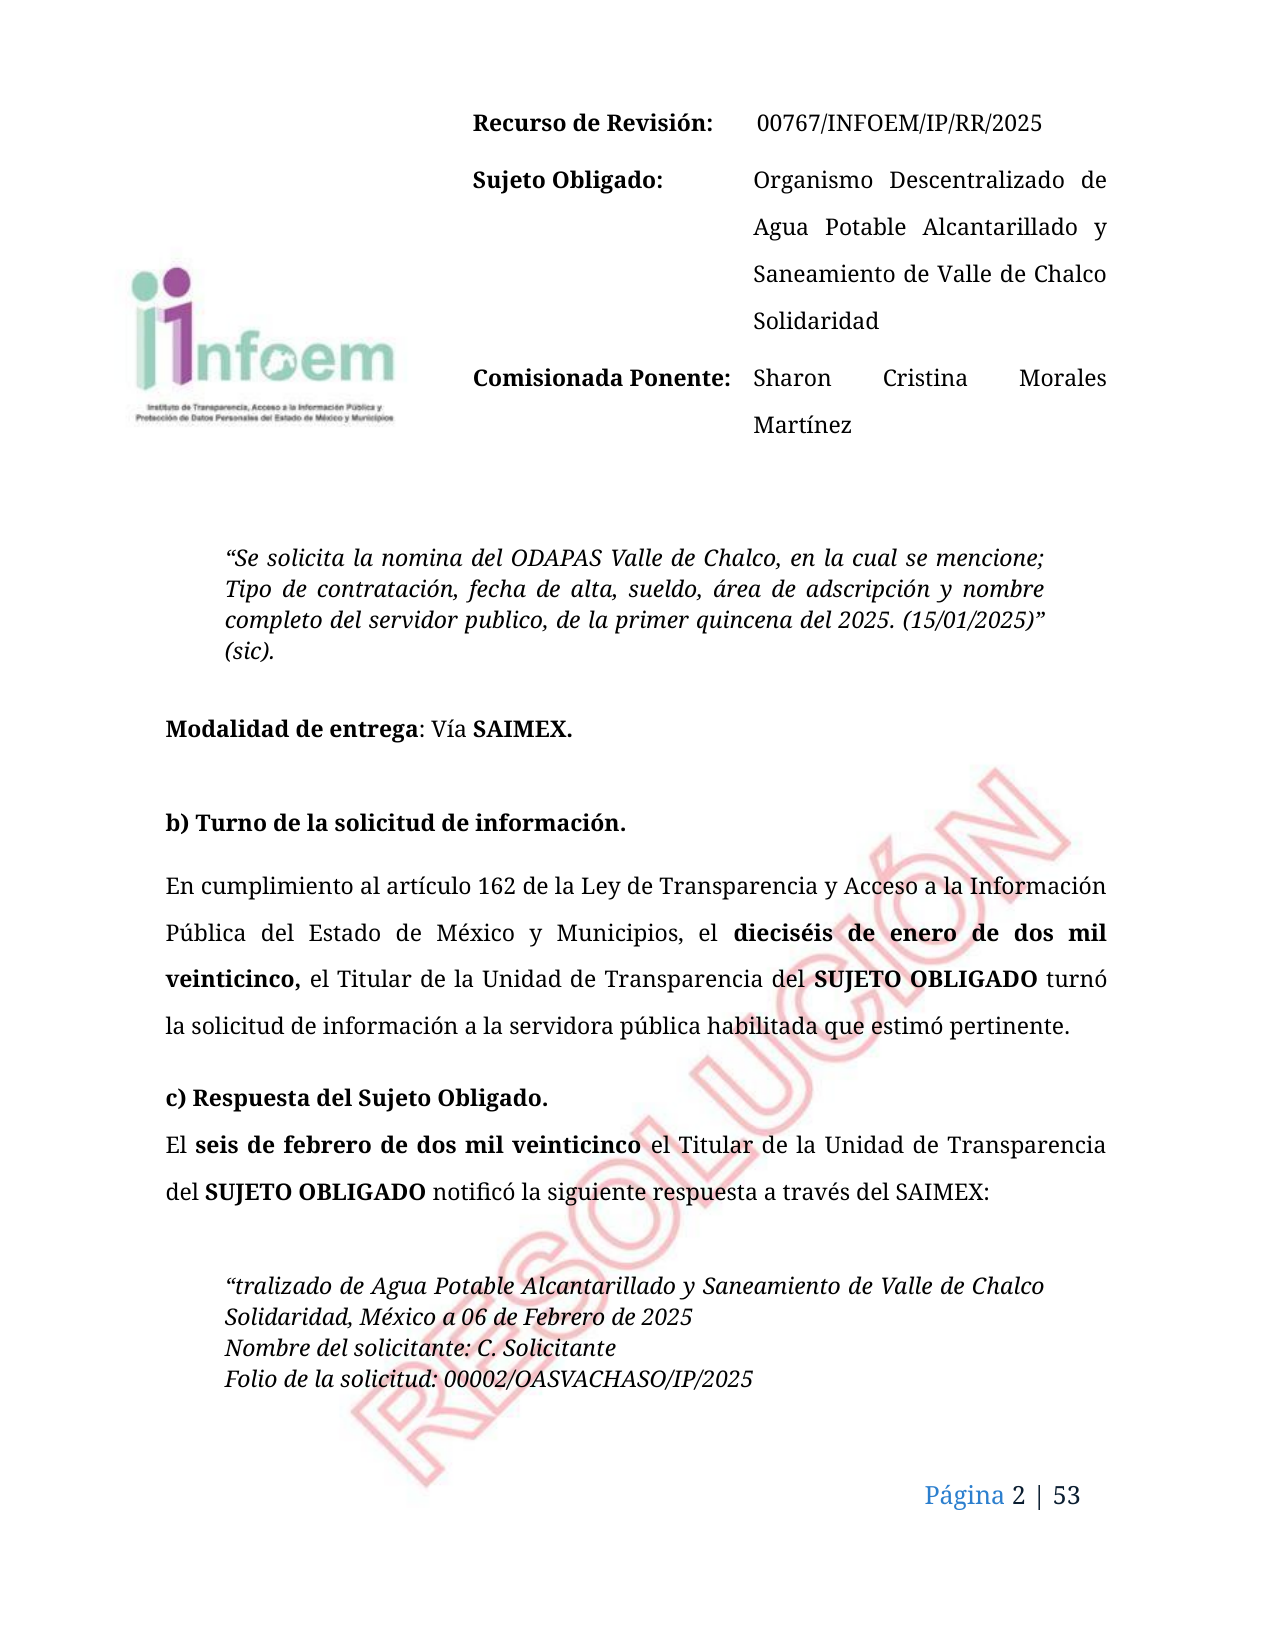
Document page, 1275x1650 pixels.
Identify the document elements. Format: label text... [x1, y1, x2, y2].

text El seis de febrero de dos mil veinticinco el Titular de la Unidad de Transparencia del SUJETO OBLIGADO notificó la siguiente respuesta a través del SAIMEX: [165, 1129, 1107, 1207]
text Modalidad de entrega: Vía SAIMEX. [165, 713, 1048, 745]
title Folio de la solicitud: 00002/OASVACHASO/IP/2025 [224, 1363, 1048, 1395]
picture [2, 202, 1275, 1650]
title Nombre del solicitante: C. Solicitante [224, 1332, 1048, 1363]
title “tralizado de Agua Potable Alcantarillado y Saneamiento de Valle de Chalco Solidaridad, México a 06 de Febrero de 2025 [224, 1270, 1048, 1332]
title “Se solicita la nomina del ODAPAS Valle de Chalco, en la cual se mencione; Tipo de contratación, fecha de alta, sueldo, área de adscripción y nombre completo del servidor publico, de la primer quincena del 2025. (15/01/2025)” (sic). [224, 542, 1048, 667]
subtitle c) Respuesta del Sujeto Obligado. [165, 1082, 1107, 1113]
text En cumplimiento al artículo 162 de la Ley de Transparencia y Acceso a la Información Pública del Estado de México y Municipios, el dieciséis de enero de dos mil veinticinco, el Titular de la Unidad de Transparencia del SUJETO OBLIGADO turnó la solicitud de información a la servidora pública habilitada que estimó pertinente. [165, 870, 1107, 1042]
subtitle b) Turno de la solicitud de información. [165, 807, 1107, 838]
